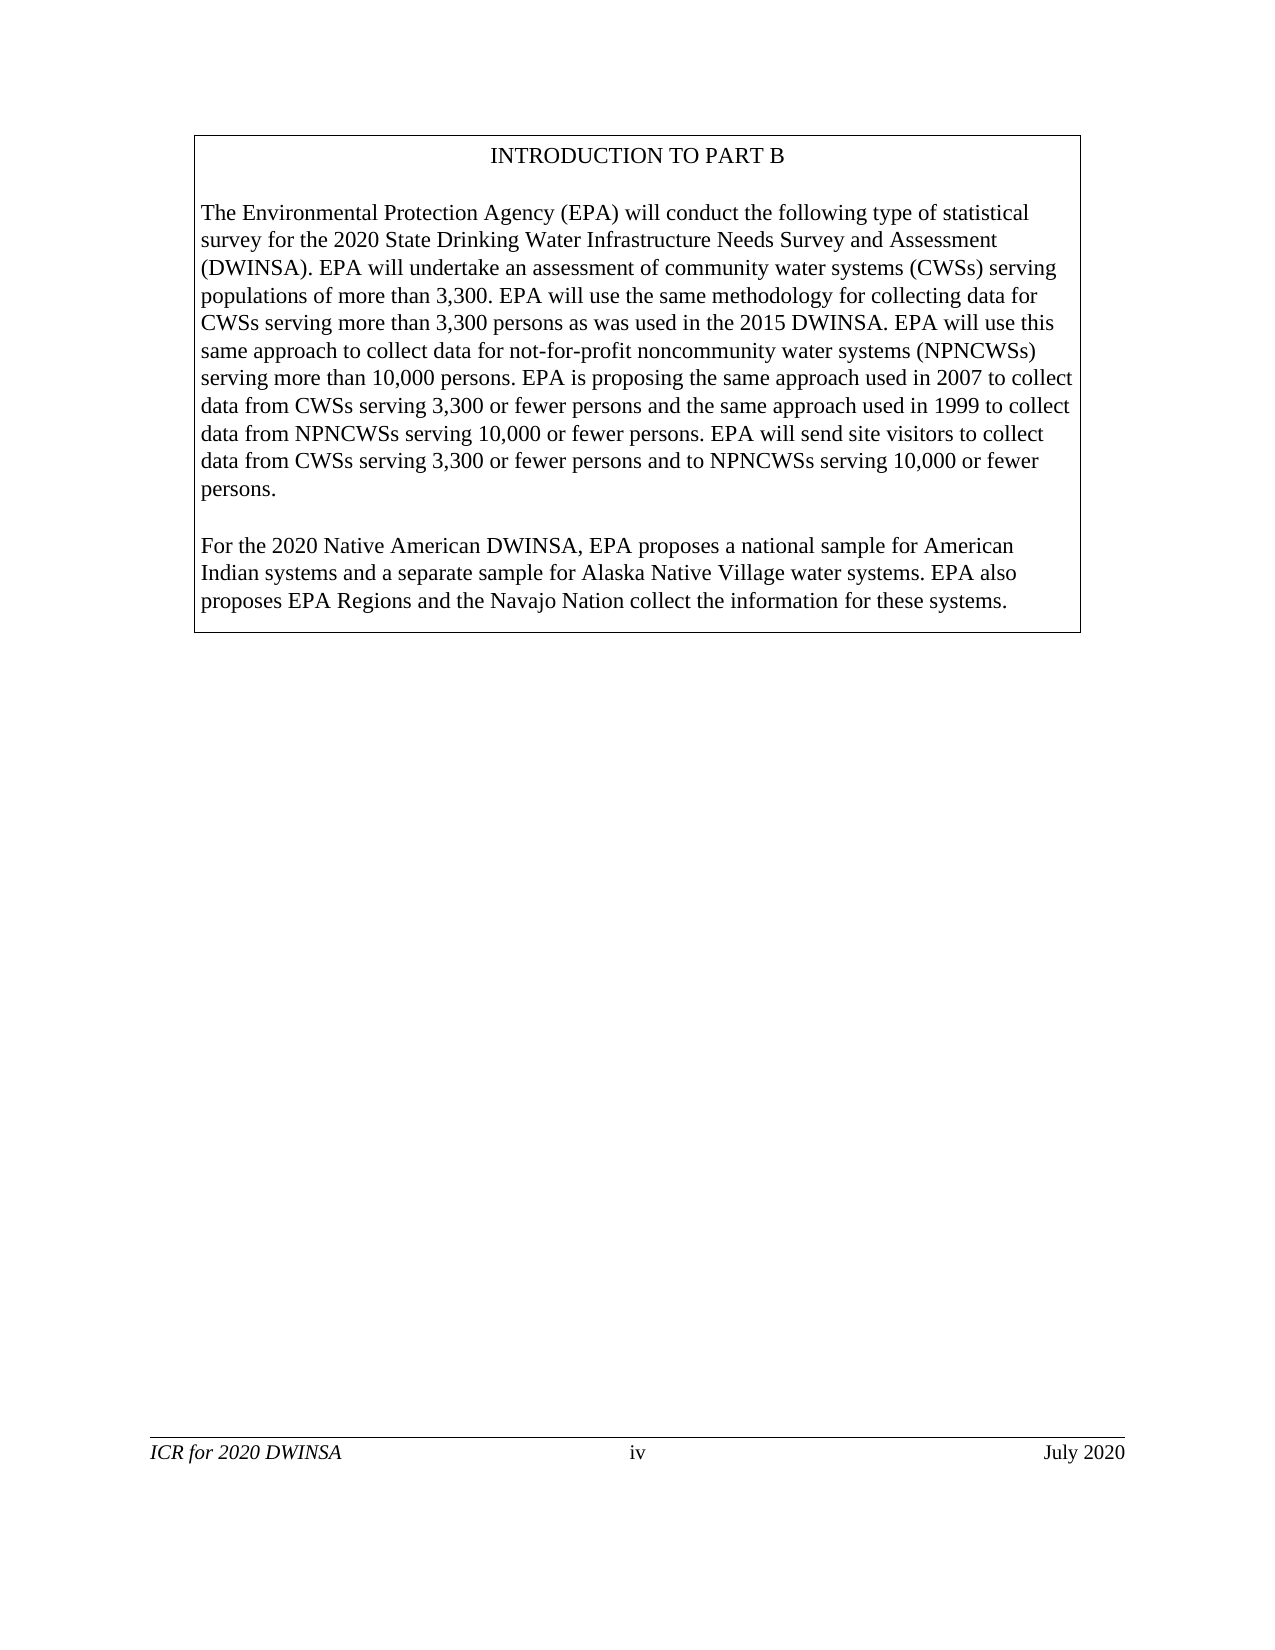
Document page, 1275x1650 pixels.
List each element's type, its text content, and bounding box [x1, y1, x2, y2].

table_header INTRODUCTION TO PART B The Environmental Protection Agency (EPA) will conduct the following type of statistical survey for the 2020 State Drinking Water Infrastructure Needs Survey and Assessment (DWINSA). EPA will undertake an assessment of community water systems (CWSs) serving populations of more than 3,300. EPA will use the same methodology for collecting data for CWSs serving more than 3,300 persons as was used in the 2015 DWINSA. EPA will use this same approach to collect data for not-for-profit noncommunity water systems (NPNCWSs) serving more than 10,000 persons. EPA is proposing the same approach used in 2007 to collect data from CWSs serving 3,300 or fewer persons and the same approach used in 1999 to collect data from NPNCWSs serving 10,000 or fewer persons. EPA will send site visitors to collect data from CWSs serving 3,300 or fewer persons and to NPNCWSs serving 10,000 or fewer persons. For the 2020 Native American DWINSA, EPA proposes a national sample for American Indian systems and a separate sample for Alaska Native Village water systems. EPA also proposes EPA Regions and the Navajo Nation collect the information for these systems. [195, 136, 1080, 632]
